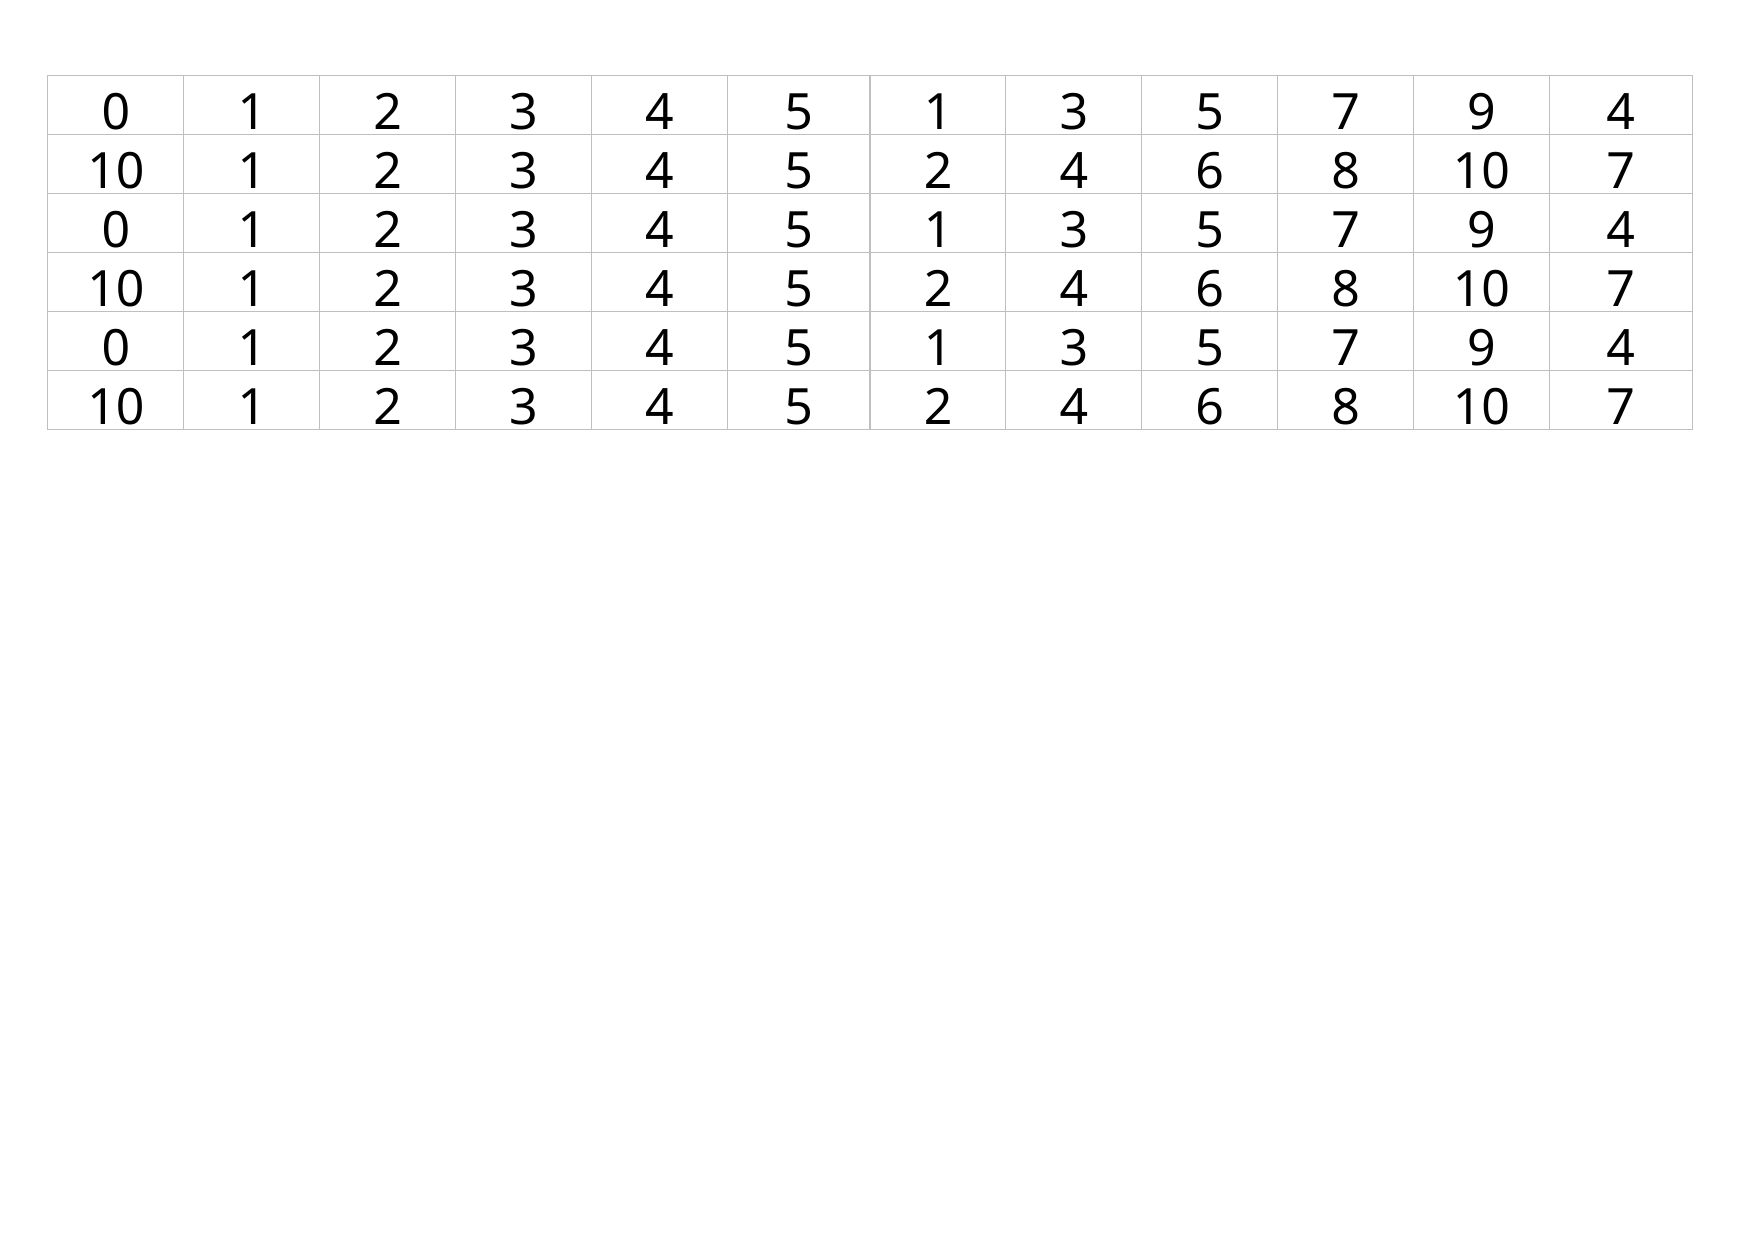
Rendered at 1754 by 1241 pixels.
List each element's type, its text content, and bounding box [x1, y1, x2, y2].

table_cell 4 [1006, 371, 1141, 429]
table_cell 2 [320, 371, 455, 429]
table_header 5 [728, 76, 869, 134]
table_cell 4 [1006, 135, 1141, 193]
table_cell 4 [592, 135, 727, 193]
table_header 1 [184, 76, 319, 134]
table_cell 8 [1278, 371, 1413, 429]
table_cell 3 [456, 371, 591, 429]
table_cell 3 [456, 253, 591, 311]
table_cell 4 [592, 371, 727, 429]
table_cell 5 [728, 135, 869, 193]
table_cell 7 [1550, 253, 1692, 311]
table_header 0 [48, 76, 183, 134]
table_cell 5 [1142, 312, 1277, 370]
table_header 1 [871, 76, 1005, 134]
table_cell 4 [1006, 253, 1141, 311]
table_header 3 [1006, 76, 1141, 134]
table_cell 3 [1006, 194, 1141, 252]
table_cell 1 [871, 194, 1005, 252]
table_cell 10 [48, 371, 183, 429]
table_header 7 [1278, 76, 1413, 134]
table_cell 3 [456, 135, 591, 193]
table_cell 0 [48, 194, 183, 252]
table_cell 10 [48, 253, 183, 311]
table_cell 6 [1142, 371, 1277, 429]
table_cell 1 [184, 312, 319, 370]
table_cell 6 [1142, 253, 1277, 311]
table_cell 1 [184, 253, 319, 311]
table_cell 7 [1278, 194, 1413, 252]
table_cell 9 [1414, 312, 1549, 370]
table_header 4 [1550, 76, 1692, 134]
table_cell 5 [728, 194, 869, 252]
table_cell 4 [592, 253, 727, 311]
table_cell 5 [728, 312, 869, 370]
table_cell 4 [592, 312, 727, 370]
table_cell 2 [871, 371, 1005, 429]
table_cell 6 [1142, 135, 1277, 193]
table_cell 5 [728, 371, 869, 429]
table_cell 2 [320, 312, 455, 370]
table_cell 2 [871, 135, 1005, 193]
table_header 3 [456, 76, 591, 134]
table_header 2 [320, 76, 455, 134]
table_cell 3 [1006, 312, 1141, 370]
table_cell 10 [1414, 135, 1549, 193]
table_cell 9 [1414, 194, 1549, 252]
table_cell 0 [48, 312, 183, 370]
table_header 5 [1142, 76, 1277, 134]
table_cell 2 [320, 253, 455, 311]
table_cell 8 [1278, 253, 1413, 311]
table_cell 10 [1414, 253, 1549, 311]
table_cell 7 [1278, 312, 1413, 370]
table_cell 1 [871, 312, 1005, 370]
table_cell 1 [184, 371, 319, 429]
table_cell 2 [871, 253, 1005, 311]
table_cell 4 [1550, 194, 1692, 252]
table_header 4 [592, 76, 727, 134]
table_cell 10 [48, 135, 183, 193]
table_cell 1 [184, 135, 319, 193]
table_cell 3 [456, 194, 591, 252]
table_cell 2 [320, 194, 455, 252]
table_cell 5 [1142, 194, 1277, 252]
table_cell 10 [1414, 371, 1549, 429]
table_header 9 [1414, 76, 1549, 134]
table_cell 4 [1550, 312, 1692, 370]
table_cell 2 [320, 135, 455, 193]
table_cell 7 [1550, 371, 1692, 429]
table_cell 7 [1550, 135, 1692, 193]
table_cell 1 [184, 194, 319, 252]
table_cell 3 [456, 312, 591, 370]
table_cell 4 [592, 194, 727, 252]
table_cell 5 [728, 253, 869, 311]
table_cell 8 [1278, 135, 1413, 193]
